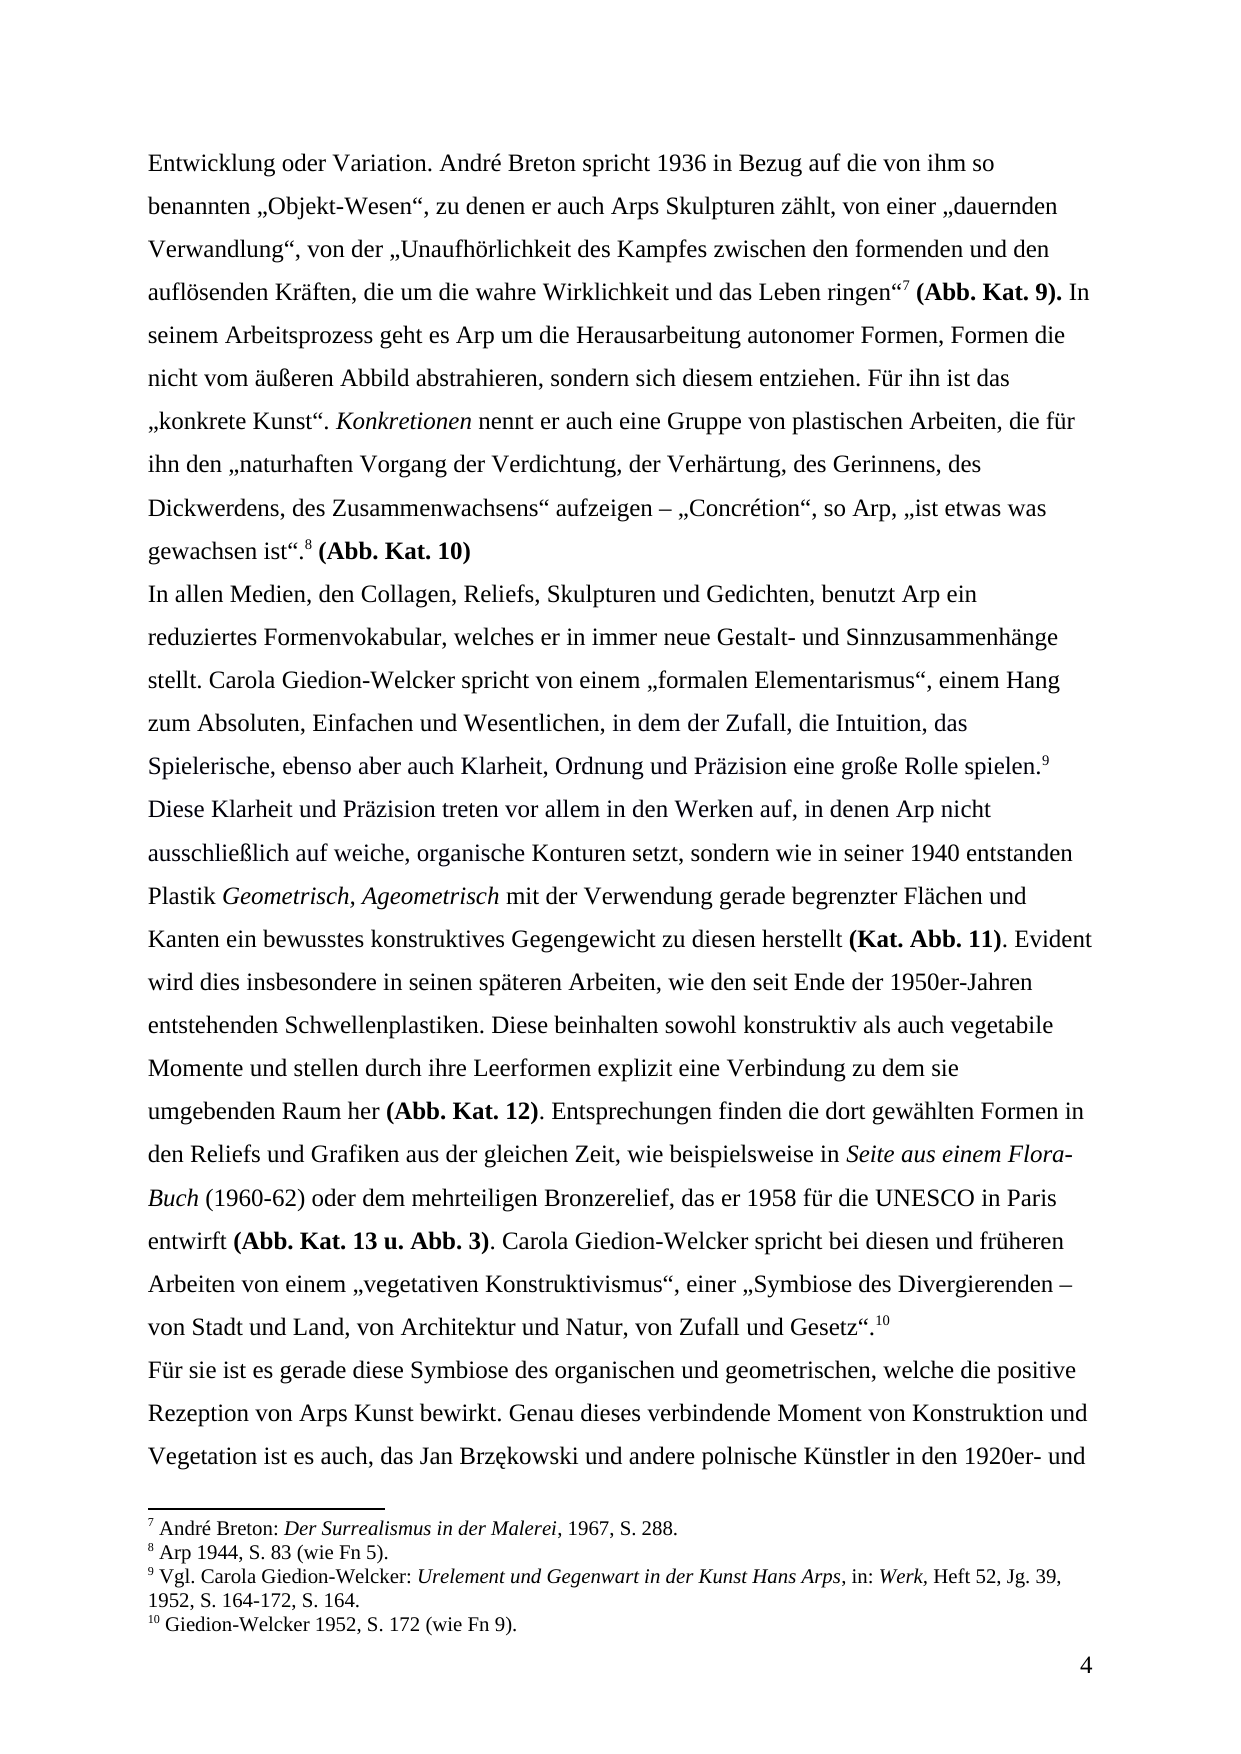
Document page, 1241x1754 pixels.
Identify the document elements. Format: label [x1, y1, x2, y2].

text [148, 148, 1093, 1470]
